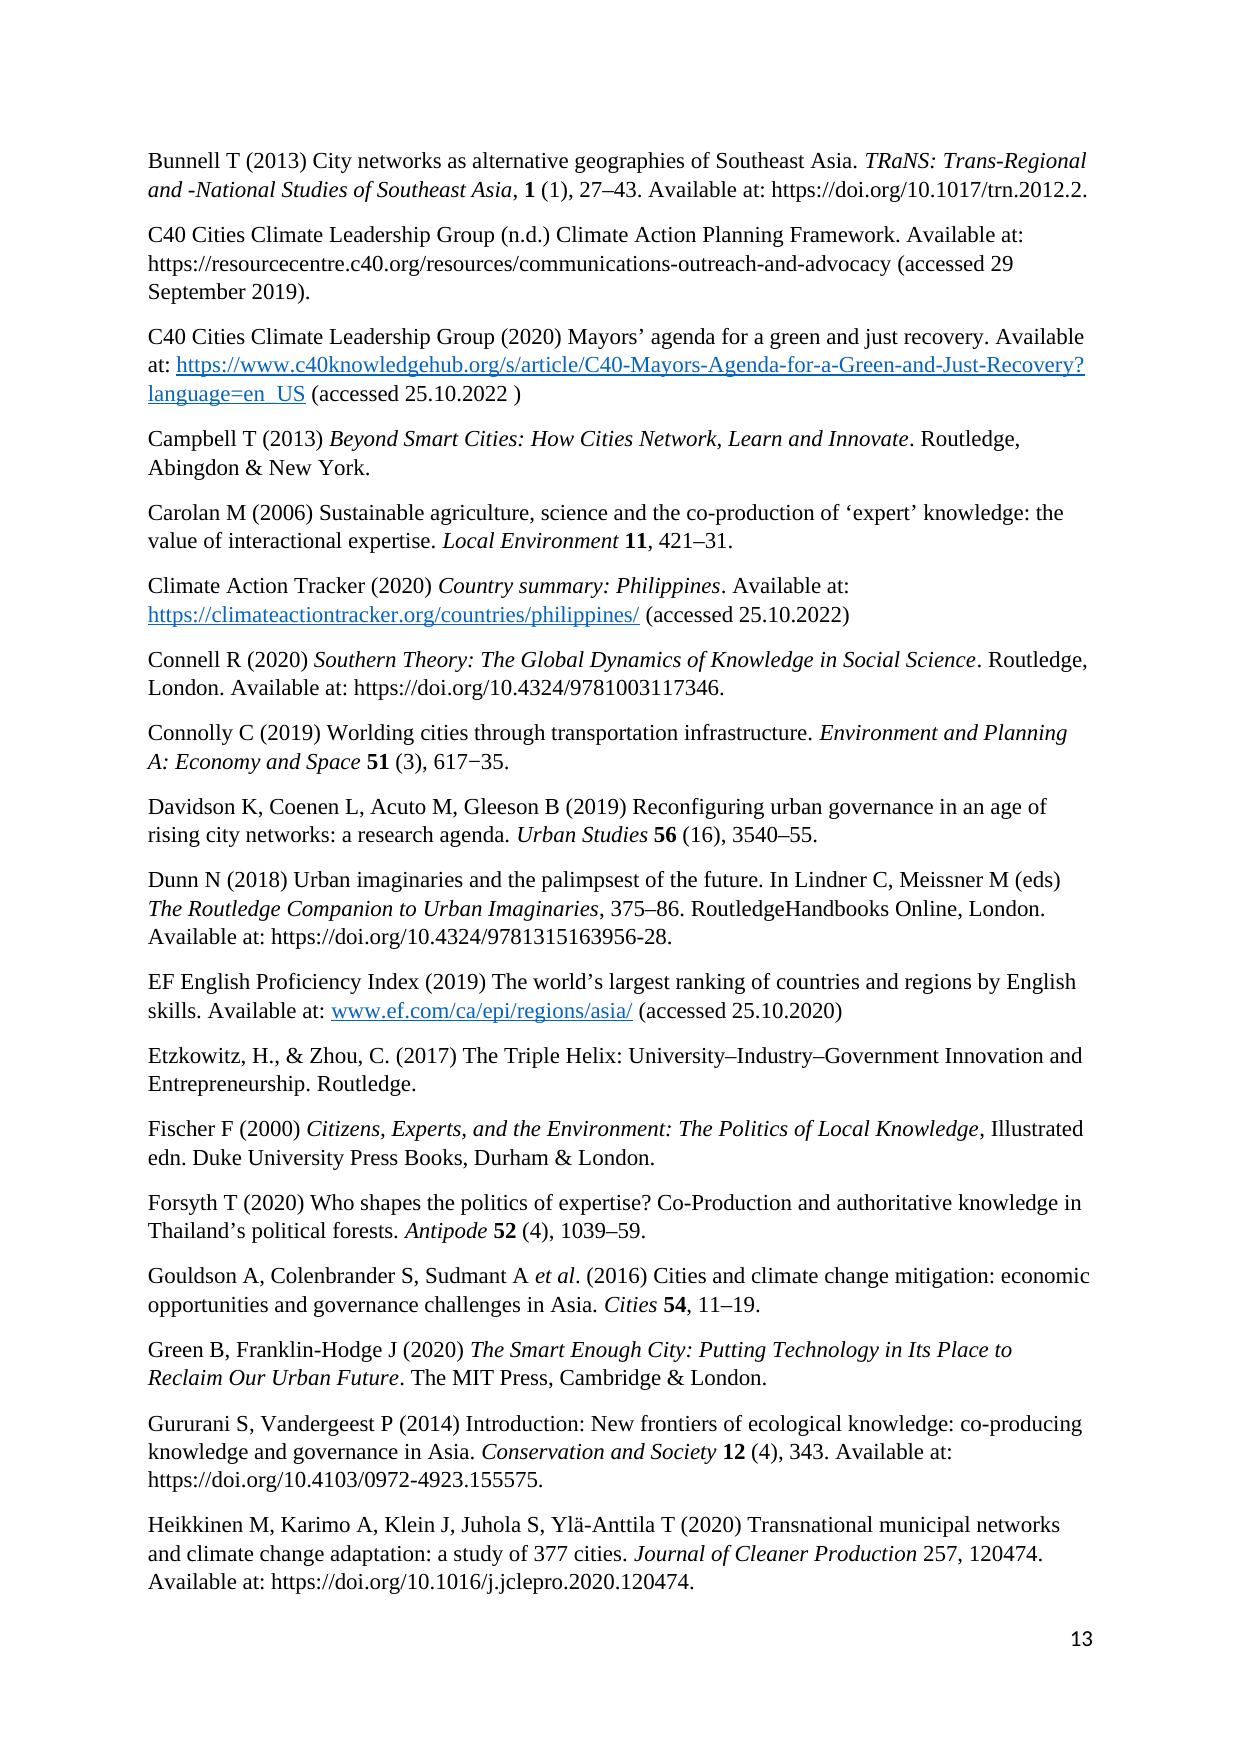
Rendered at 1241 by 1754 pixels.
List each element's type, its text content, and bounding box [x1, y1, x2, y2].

text Gururani S, Vandergeest P (2014) Introduction: New frontiers of ecological knowledge: co-producing knowledge and governance in Asia. Conservation and Society 12 (4), 343. Available at: https://doi.org/10.4103/0972-4923.155575. [148, 1409, 1093, 1493]
text Heikkinen M, Karimo A, Klein J, Juhola S, Ylä-Anttila T (2020) Transnational municipal networks and climate change adaptation: a study of 377 cities. Journal of Cleaner Production 257, 120474. Available at: https://doi.org/10.1016/j.jclepro.2020.120474. [148, 1512, 1093, 1595]
text Connolly C (2019) Worlding cities through transportation infrastructure. Environment and Planning A: Economy and Space 51 (3), 617−35. [148, 719, 1093, 774]
text Fischer F (2000) Citizens, Experts, and the Environment: The Politics of Local Knowledge, Illustrated edn. Duke University Press Books, Durham & London. [148, 1115, 1093, 1170]
text Davidson K, Coenen L, Acuto M, Gleeson B (2019) Reconfiguring urban governance in an age of rising city networks: a research agenda. Urban Studies 56 (16), 3540–55. [148, 793, 1093, 848]
text Forsyth T (2020) Who shapes the politics of expertise? Co-Production and authoritative knowledge in Thailand’s political forests. Antipode 52 (4), 1039–59. [148, 1189, 1093, 1244]
text Dunn N (2018) Urban imaginaries and the palimpsest of the future. In Lindner C, Meissner M (eds) The Routledge Companion to Urban Imaginaries, 375–86. RoutledgeHandbooks Online, London. Available at: https://doi.org/10.4324/9781315163956-28. [148, 866, 1093, 949]
text Bunnell T (2013) City networks as alternative geographies of Southeast Asia. TRaNS: Trans-Regional and -National Studies of Southeast Asia, 1 (1), 27–43. Available at: https://doi.org/10.1017/trn.2012.2. [148, 148, 1093, 202]
text EF English Proficiency Index (2019) The world’s largest ranking of countries and regions by English skills. Available at: www.ef.com/ca/epi/regions/asia/ (accessed 25.10.2020) [148, 968, 1093, 1023]
text Etzkowitz, H., & Zhou, C. (2017) The Triple Helix: University–Industry–Government Innovation and Entrepreneurship. Routledge. [148, 1042, 1093, 1097]
text Gouldson A, Colenbrander S, Sudmant A et al. (2016) Cities and climate change mitigation: economic opportunities and governance challenges in Asia. Cities 54, 11–19. [148, 1262, 1093, 1317]
text Connell R (2020) Southern Theory: The Global Dynamics of Knowledge in Social Science. Routledge, London. Available at: https://doi.org/10.4324/9781003117346. [148, 646, 1093, 701]
text Carolan M (2006) Sustainable agriculture, science and the co-production of ‘expert’ knowledge: the value of interactional expertise. Local Environment 11, 421–31. [148, 499, 1093, 553]
text C40 Cities Climate Leadership Group (n.d.) Climate Action Planning Framework. Available at: https://resourcecentre.c40.org/resources/communications-outreach-and-advocacy (accessed 29 September 2019). [148, 221, 1093, 304]
text Climate Action Tracker (2020) Country summary: Philippines. Available at: https://climateactiontracker.org/countries/philippines/ (accessed 25.10.2022) [148, 572, 1093, 627]
text Campbell T (2013) Beyond Smart Cities: How Cities Network, Learn and Innovate. Routledge, Abingdon & New York. [148, 425, 1093, 480]
text Green B, Franklin-Hodge J (2020) The Smart Enough City: Putting Technology in Its Place to Reclaim Our Urban Future. The MIT Press, Cambridge & London. [148, 1336, 1093, 1391]
text C40 Cities Climate Leadership Group (2020) Mayors’ agenda for a green and just recovery. Available at: https://www.c40knowledgehub.org/s/article/C40-Mayors-Agenda-for-a-Green-and-Just-Recovery?language=en_US (accessed 25.10.2022 ) [148, 323, 1093, 406]
